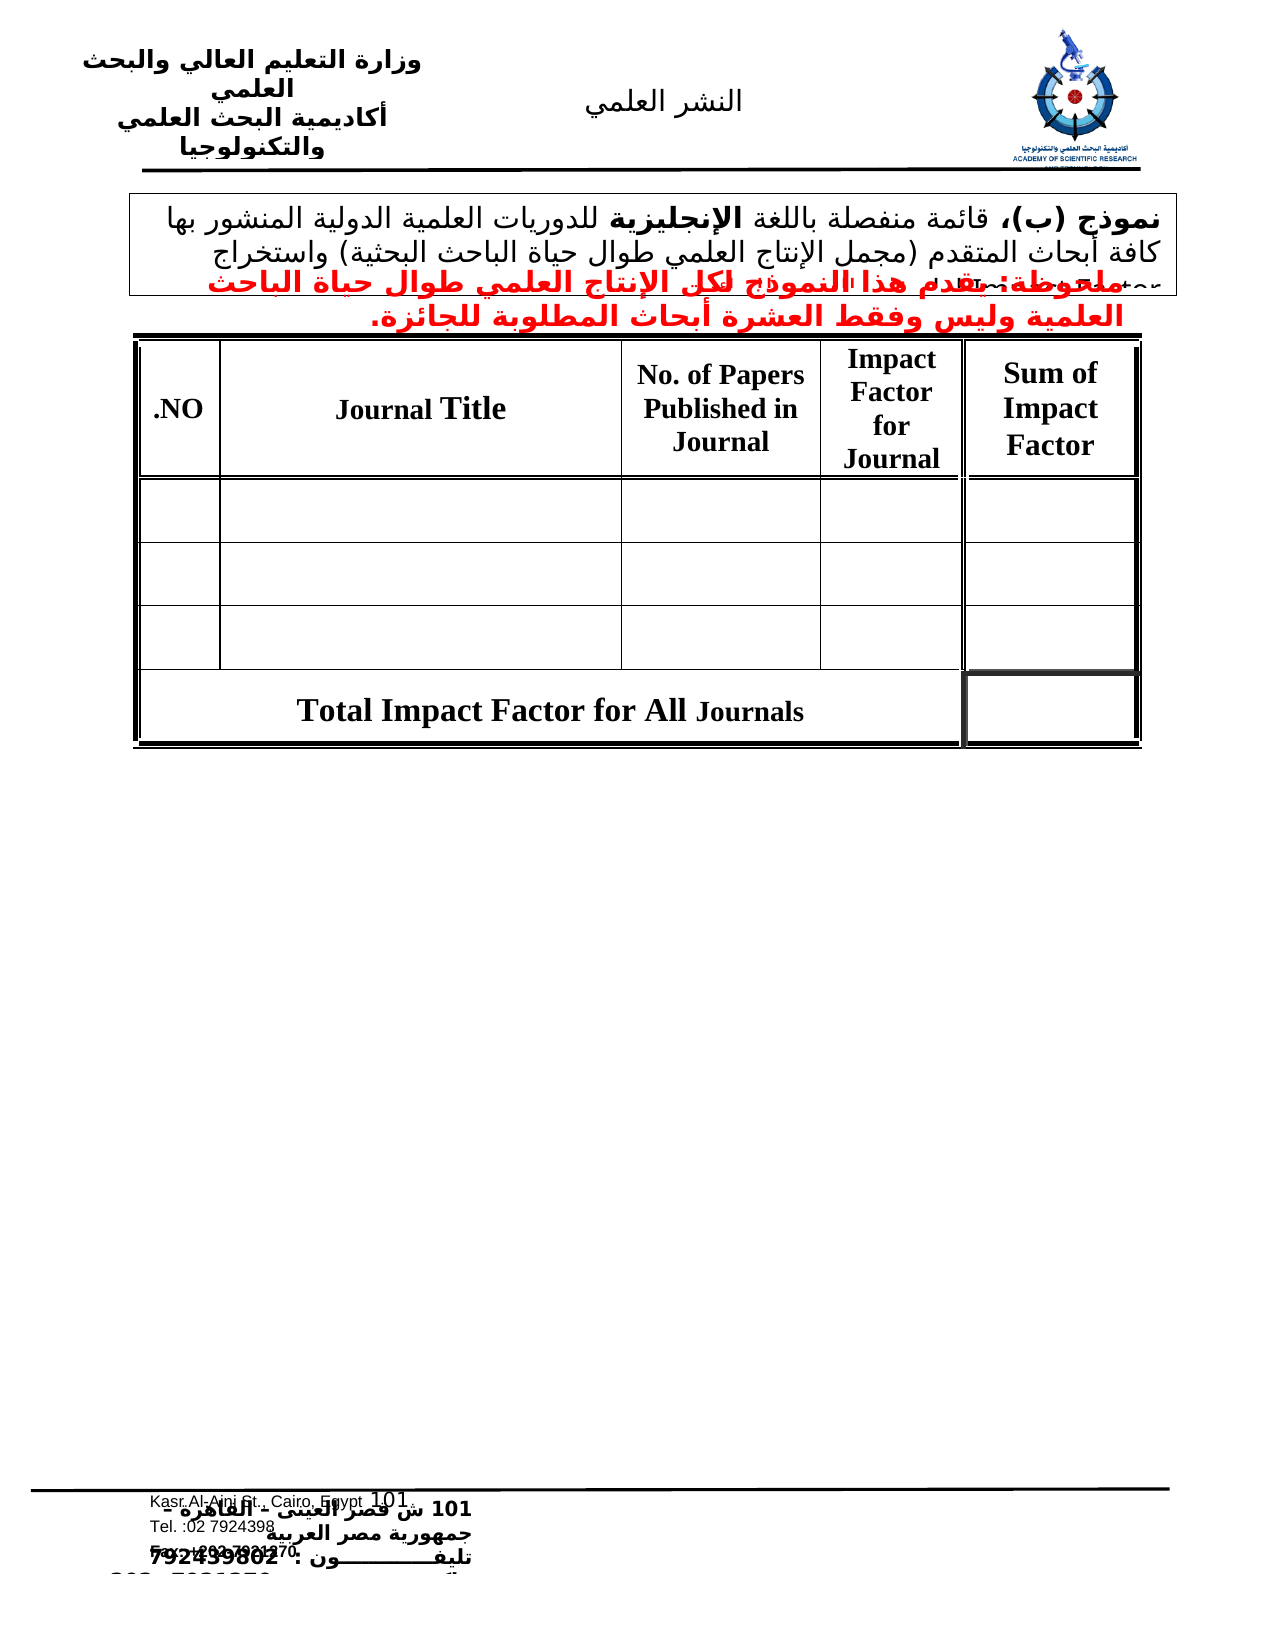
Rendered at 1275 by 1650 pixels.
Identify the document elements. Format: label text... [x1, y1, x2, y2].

table_cell [966, 606, 1134, 669]
table_cell [966, 543, 1134, 605]
table_cell [622, 480, 820, 542]
table_header Impact Factor for Journal [821, 341, 961, 475]
table_cell [968, 676, 1138, 741]
table_cell [141, 606, 219, 669]
table_cell [622, 543, 820, 605]
table_cell [221, 480, 621, 542]
table_header No. of Papers Published in Journal [622, 341, 820, 475]
table_cell [622, 606, 820, 669]
table_cell [964, 475, 1138, 542]
table_cell [821, 475, 963, 542]
table_cell [821, 606, 961, 669]
picture [1010, 26, 1139, 167]
table_cell Total Impact Factor for All Journals [138, 670, 959, 741]
table_cell [221, 606, 621, 669]
table_cell [221, 543, 621, 605]
text ملحوظة: يقدم هذا النموذج لكل الإنتاج العلمي طوال حياة الباحث العلمية وليس وفقط العشرة أبحاث المطلوبة للجائزة. [150, 265, 1125, 333]
table_header Sum of Impact Factor [966, 341, 1138, 475]
table_cell [141, 543, 219, 605]
picture [1010, 171, 1139, 175]
table_header NO. [137, 338, 220, 475]
table_cell [821, 543, 961, 605]
table_cell [141, 480, 219, 542]
table_header Journal Title [221, 341, 621, 475]
